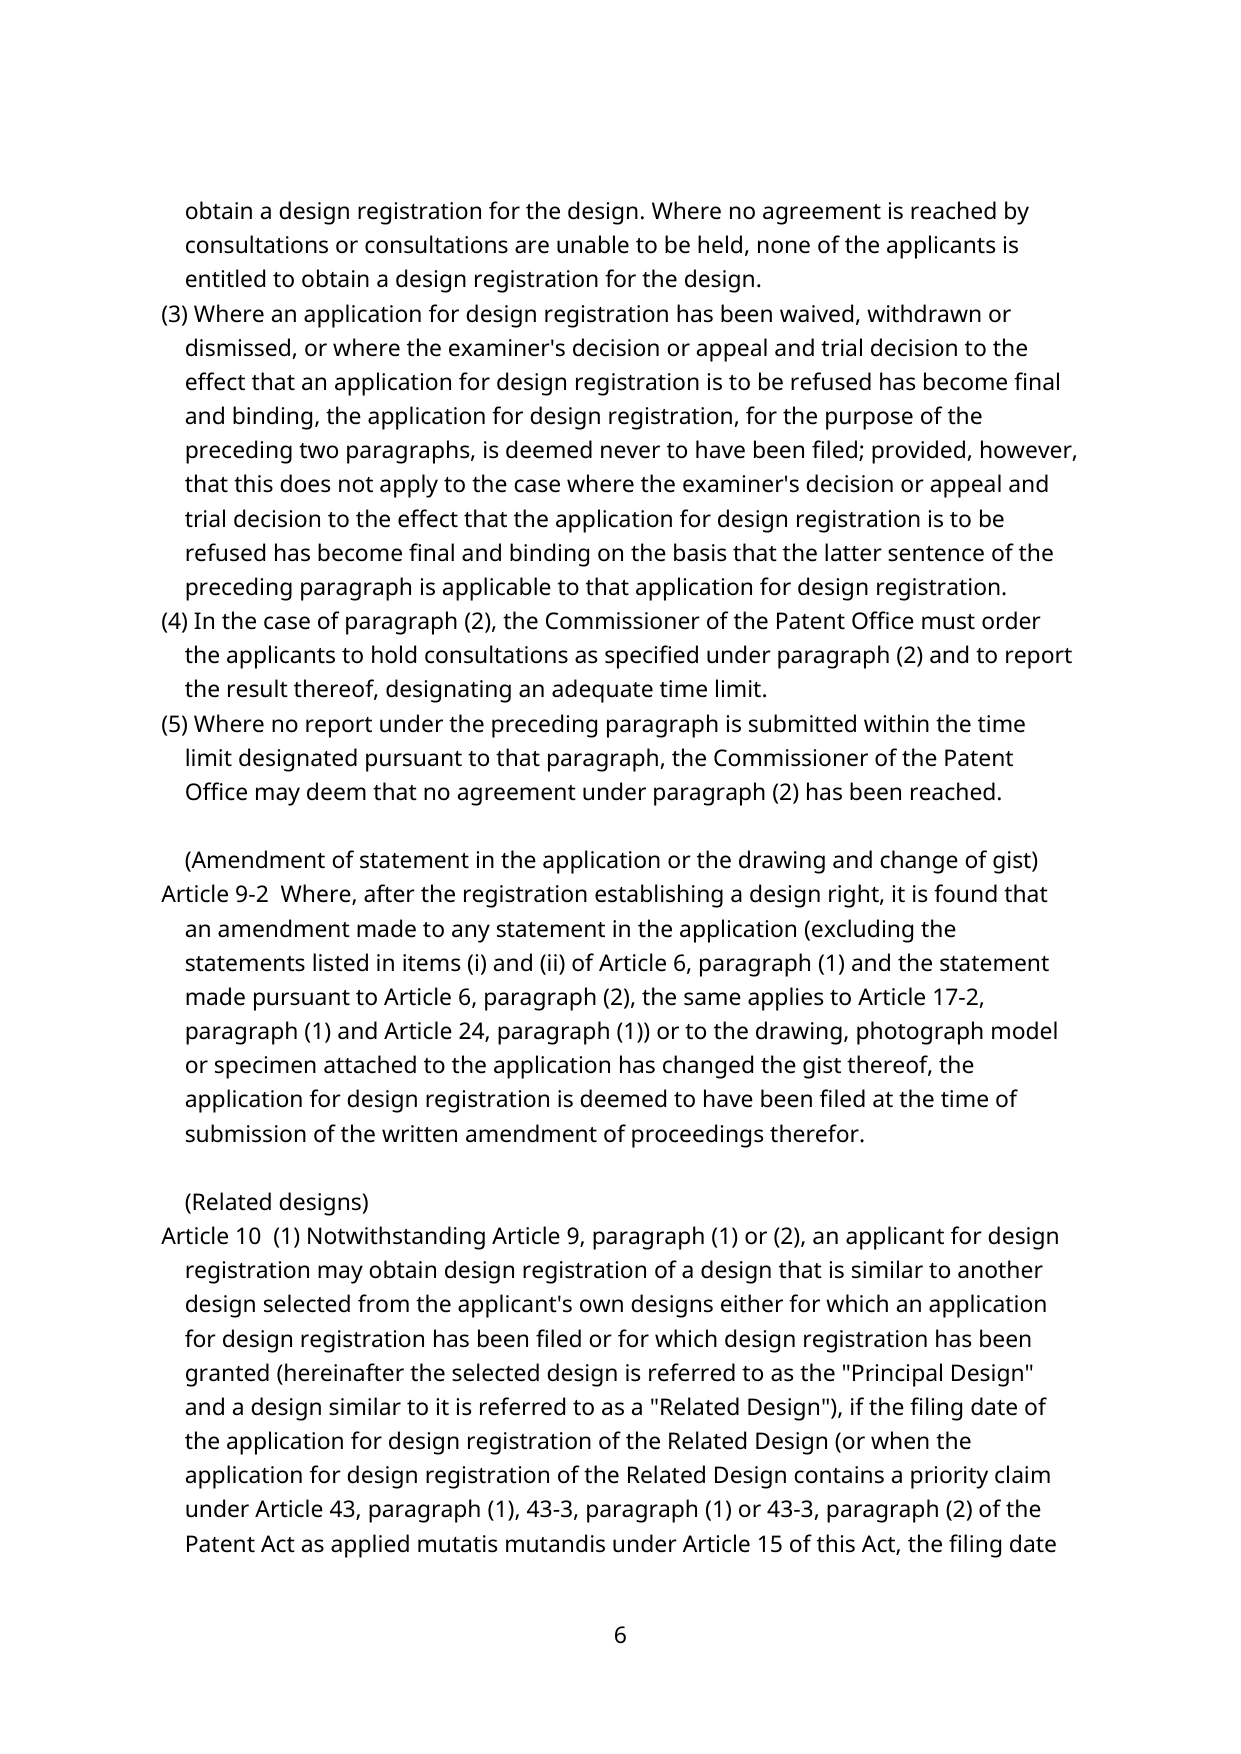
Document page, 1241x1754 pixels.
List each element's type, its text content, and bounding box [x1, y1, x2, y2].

text (5) Where no report under the preceding paragraph is submitted within the time limit designated pursuant to that paragraph, the Commissioner of the Patent Office may deem that no agreement under paragraph (2) has been reached. [161, 706, 1079, 809]
text (4) In the case of paragraph (2), the Commissioner of the Patent Office must order the applicants to hold consultations as specified under paragraph (2) and to report the result thereof, designating an adequate time limit. [161, 604, 1079, 706]
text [161, 1219, 1079, 1560]
text (Amendment of statement in the application or the drawing and change of gist) [184, 843, 1079, 877]
text (Related designs) [184, 1184, 1079, 1219]
text (3) Where an application for design registration has been waived, withdrawn or dismissed, or where the examiner's decision or appeal and trial decision to the effect that an application for design registration is to be refused has become final and binding, the application for design registration, for the purpose of the preceding two paragraphs, is deemed never to have been filed; provided, however, that this does not apply to the case where the examiner's decision or appeal and trial decision to the effect that the application for design registration is to be refused has become final and binding on the basis that the latter sentence of the preceding paragraph is applicable to that application for design registration. [161, 296, 1079, 604]
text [161, 194, 1079, 296]
text Article 9-2 Where, after the registration establishing a design right, it is found that an amendment made to any statement in the application (excluding the statements listed in items (i) and (ii) of Article 6, paragraph (1) and the statement made pursuant to Article 6, paragraph (2), the same applies to Article 17-2, paragraph (1) and Article 24, paragraph (1)) or to the drawing, photograph model or specimen attached to the application has changed the gist thereof, the application for design registration is deemed to have been filed at the time of submission of the written amendment of proceedings therefor. [161, 877, 1079, 1150]
